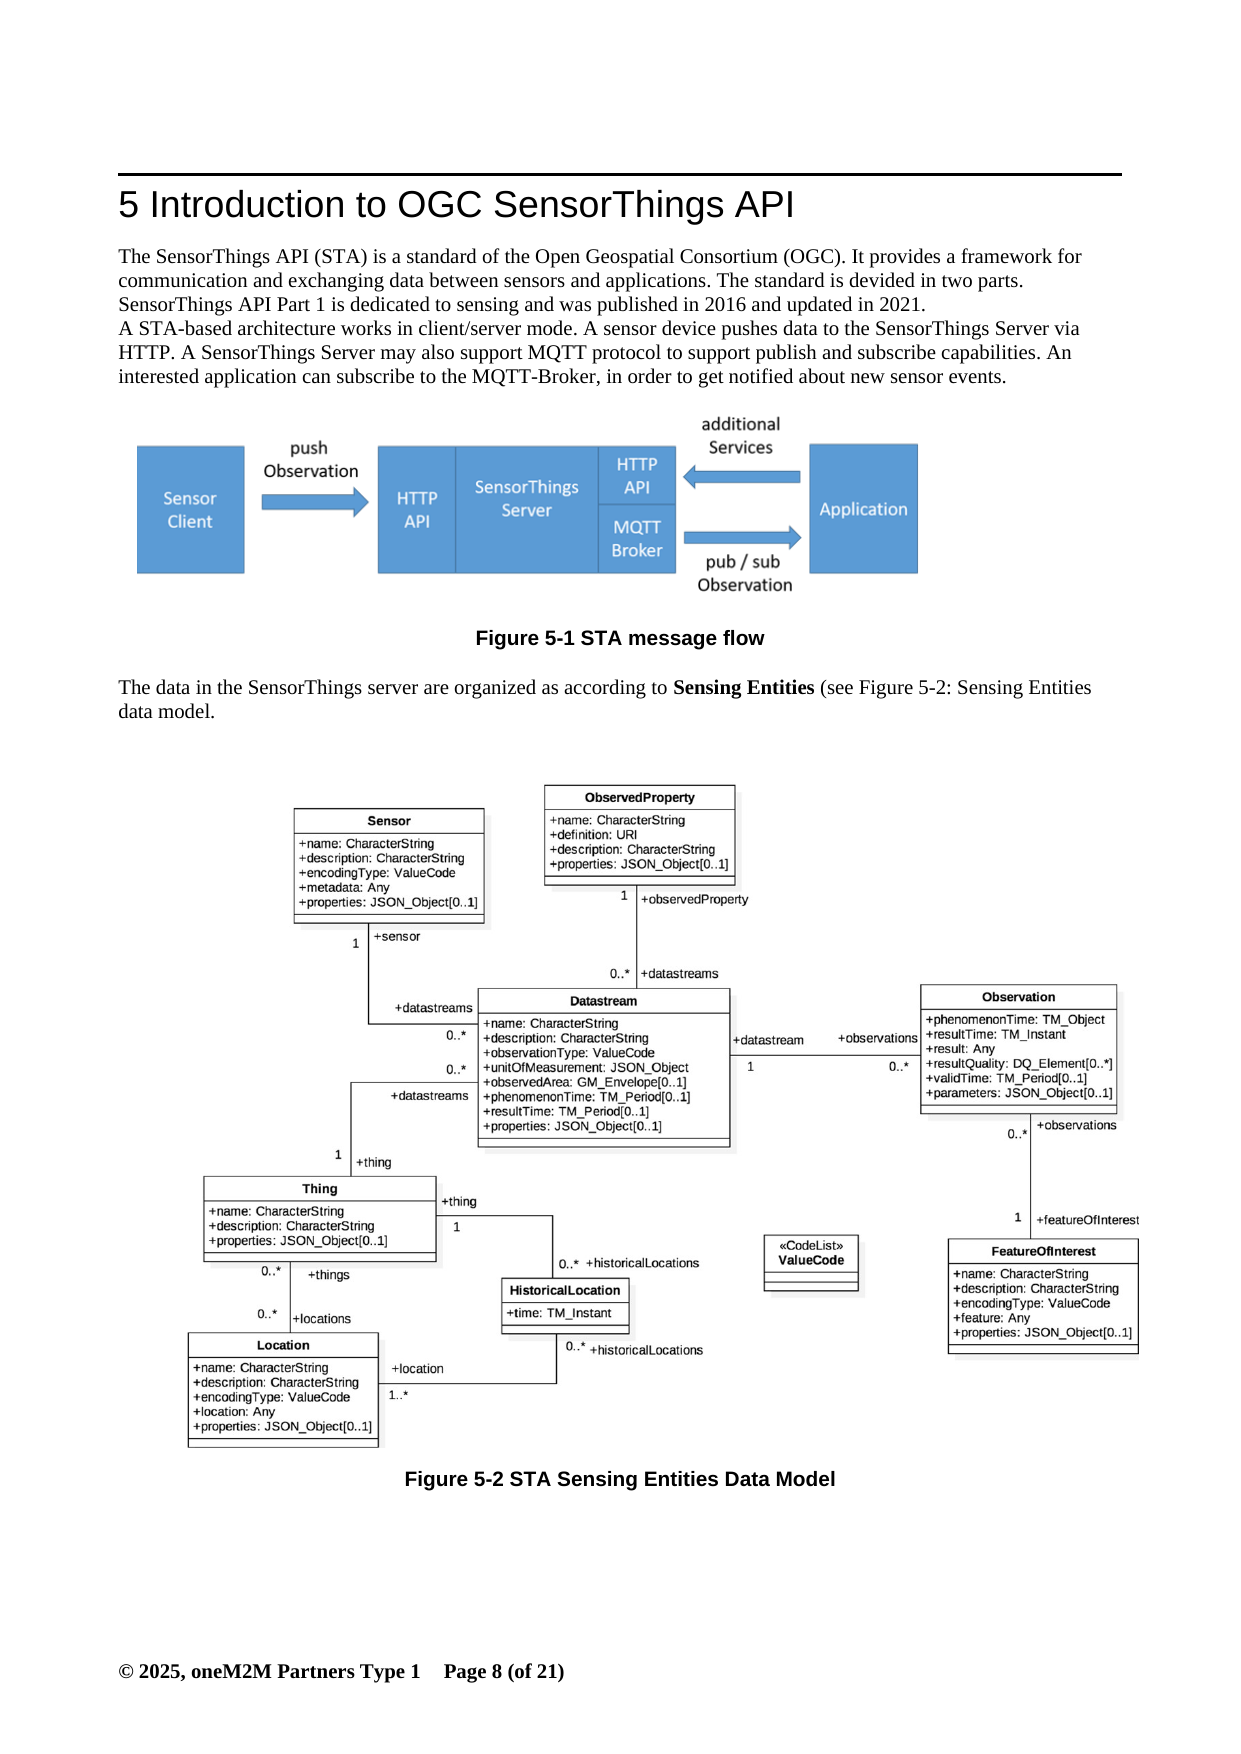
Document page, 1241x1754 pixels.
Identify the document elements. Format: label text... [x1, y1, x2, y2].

picture [137, 737, 1139, 1448]
text The data in the SensorThings server are organized as according to Sensing Entities (see Figure 5-2: Sensing Entities data model. [118, 675, 1122, 723]
text Figure 5-2 STA Sensing Entities Data Model [118, 1467, 1122, 1491]
picture [137, 407, 920, 608]
subtitle 5 Introduction to OGC SensorThings API [118, 176, 1122, 225]
text Figure 5-1 STA message flow [118, 626, 1122, 650]
